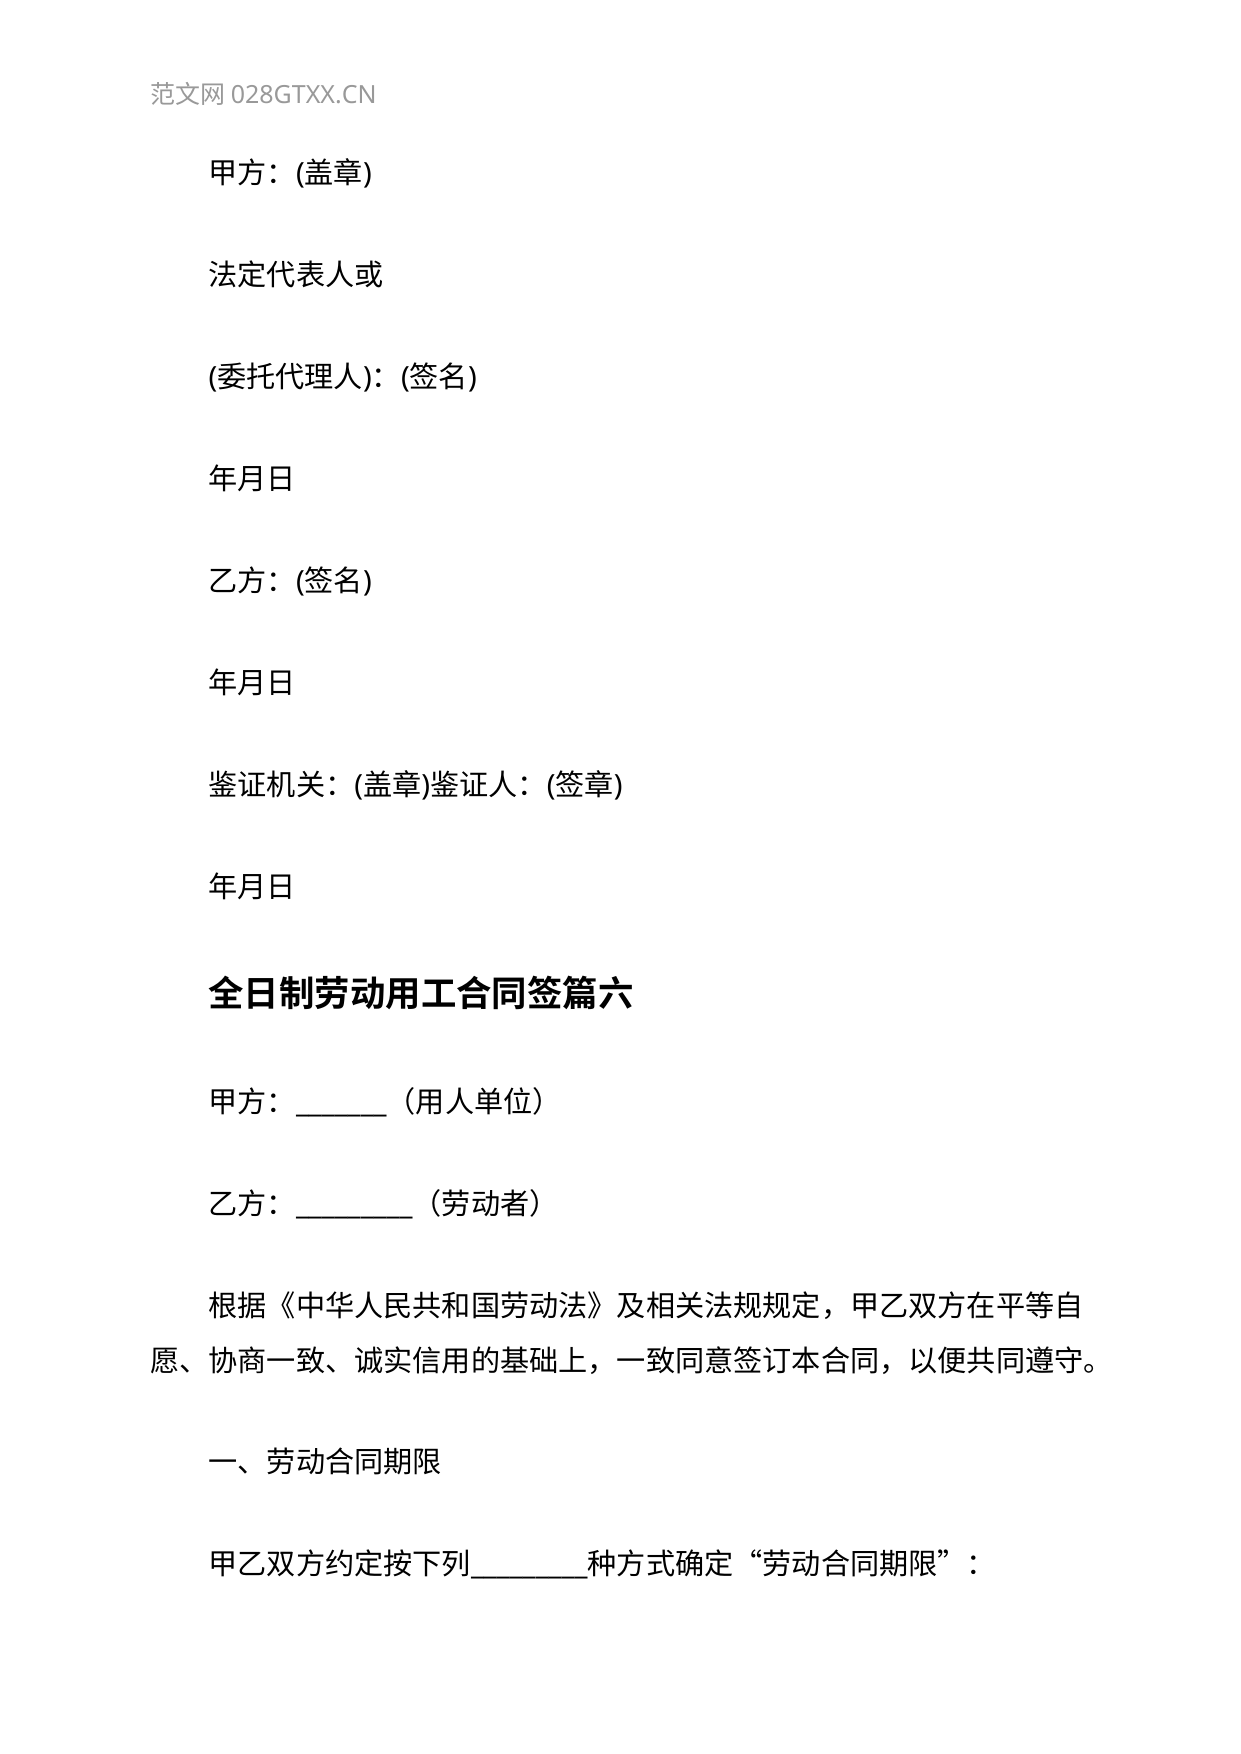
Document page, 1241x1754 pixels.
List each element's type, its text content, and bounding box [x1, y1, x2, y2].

text 乙方：(签名) [150, 557, 1090, 600]
text 年月日 [150, 659, 1090, 702]
text 乙方：_________（劳动者） [150, 1180, 1090, 1223]
text 甲乙双方约定按下列_________种方式确定“劳动合同期限”： [150, 1541, 1090, 1583]
text 全日制劳动用工合同签篇六 [150, 965, 1090, 1016]
text 甲方：_______（用人单位） [150, 1078, 1090, 1121]
text 鉴证机关：(盖章)鉴证人：(签章) [150, 761, 1090, 804]
text (委托代理人)：(签名) [150, 354, 1090, 396]
text 一、劳动合同期限 [150, 1439, 1090, 1481]
text 甲方：(盖章) [150, 150, 1090, 192]
text 年月日 [150, 863, 1090, 906]
text 根据《中华人民共和国劳动法》及相关法规规定，甲乙双方在平等自愿、协商一致、诚实信用的基础上，一致同意签订本合同，以便共同遵守。 [150, 1282, 1090, 1379]
text 年月日 [150, 456, 1090, 498]
text 法定代表人或 [150, 252, 1090, 294]
